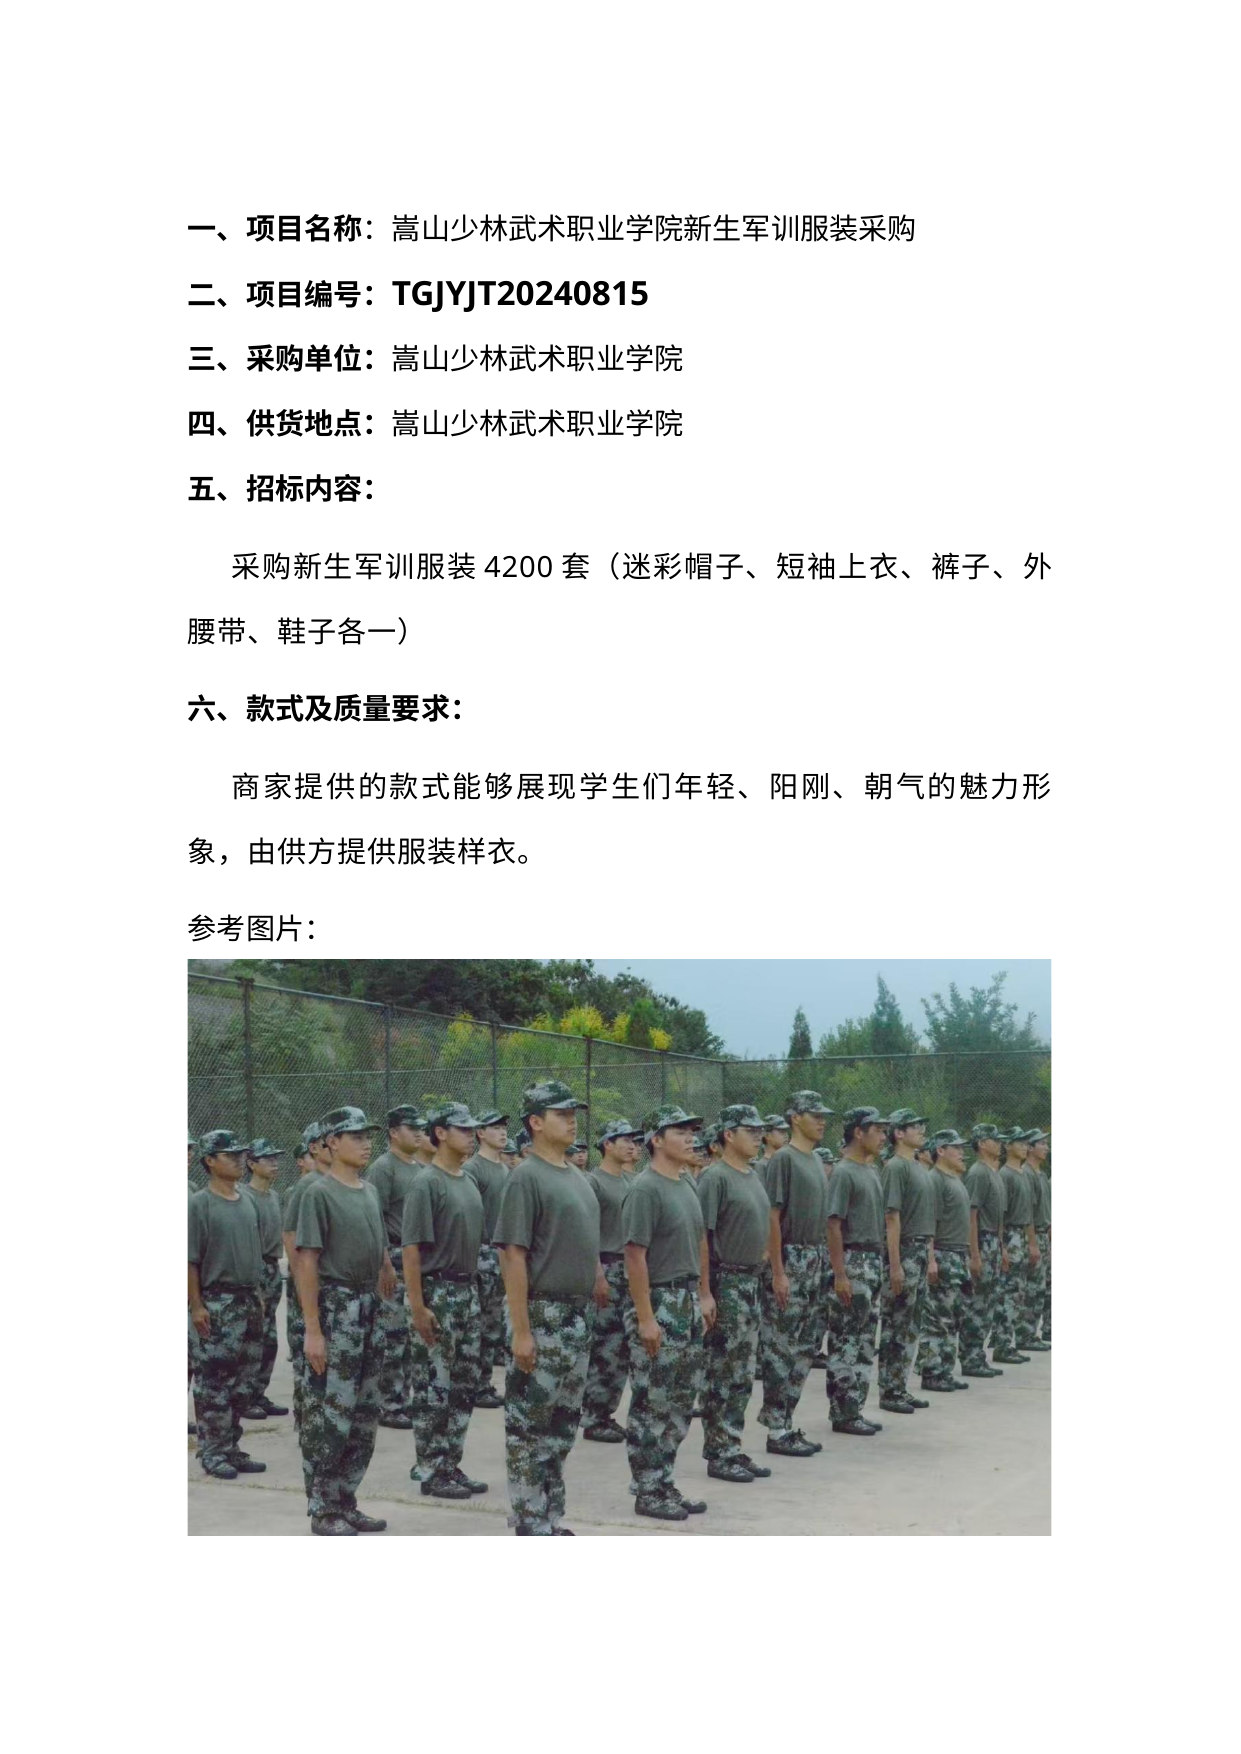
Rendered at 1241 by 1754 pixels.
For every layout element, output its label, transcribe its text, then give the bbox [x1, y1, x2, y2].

list 二、项目编号：TGJYJT20240815 [187, 259, 1053, 324]
picture [187, 959, 1052, 1536]
text 六、款式及质量要求： [187, 674, 1053, 739]
list 一、项目名称：嵩山少林武术职业学院新生军训服装采购 [187, 194, 1053, 259]
list 五、招标内容： [187, 454, 1053, 519]
text 三、采购单位：嵩山少林武术职业学院 [187, 324, 1053, 389]
text 商家提供的款式能够展现学生们年轻、阳刚、朝气的魅力形象，由供方提供服装样衣。 [187, 752, 1053, 882]
text 采购新生军训服装4200套（迷彩帽子、短袖上衣、裤子、外腰带、鞋子各一） [187, 532, 1053, 662]
text 四、供货地点：嵩山少林武术职业学院 [187, 389, 1053, 454]
